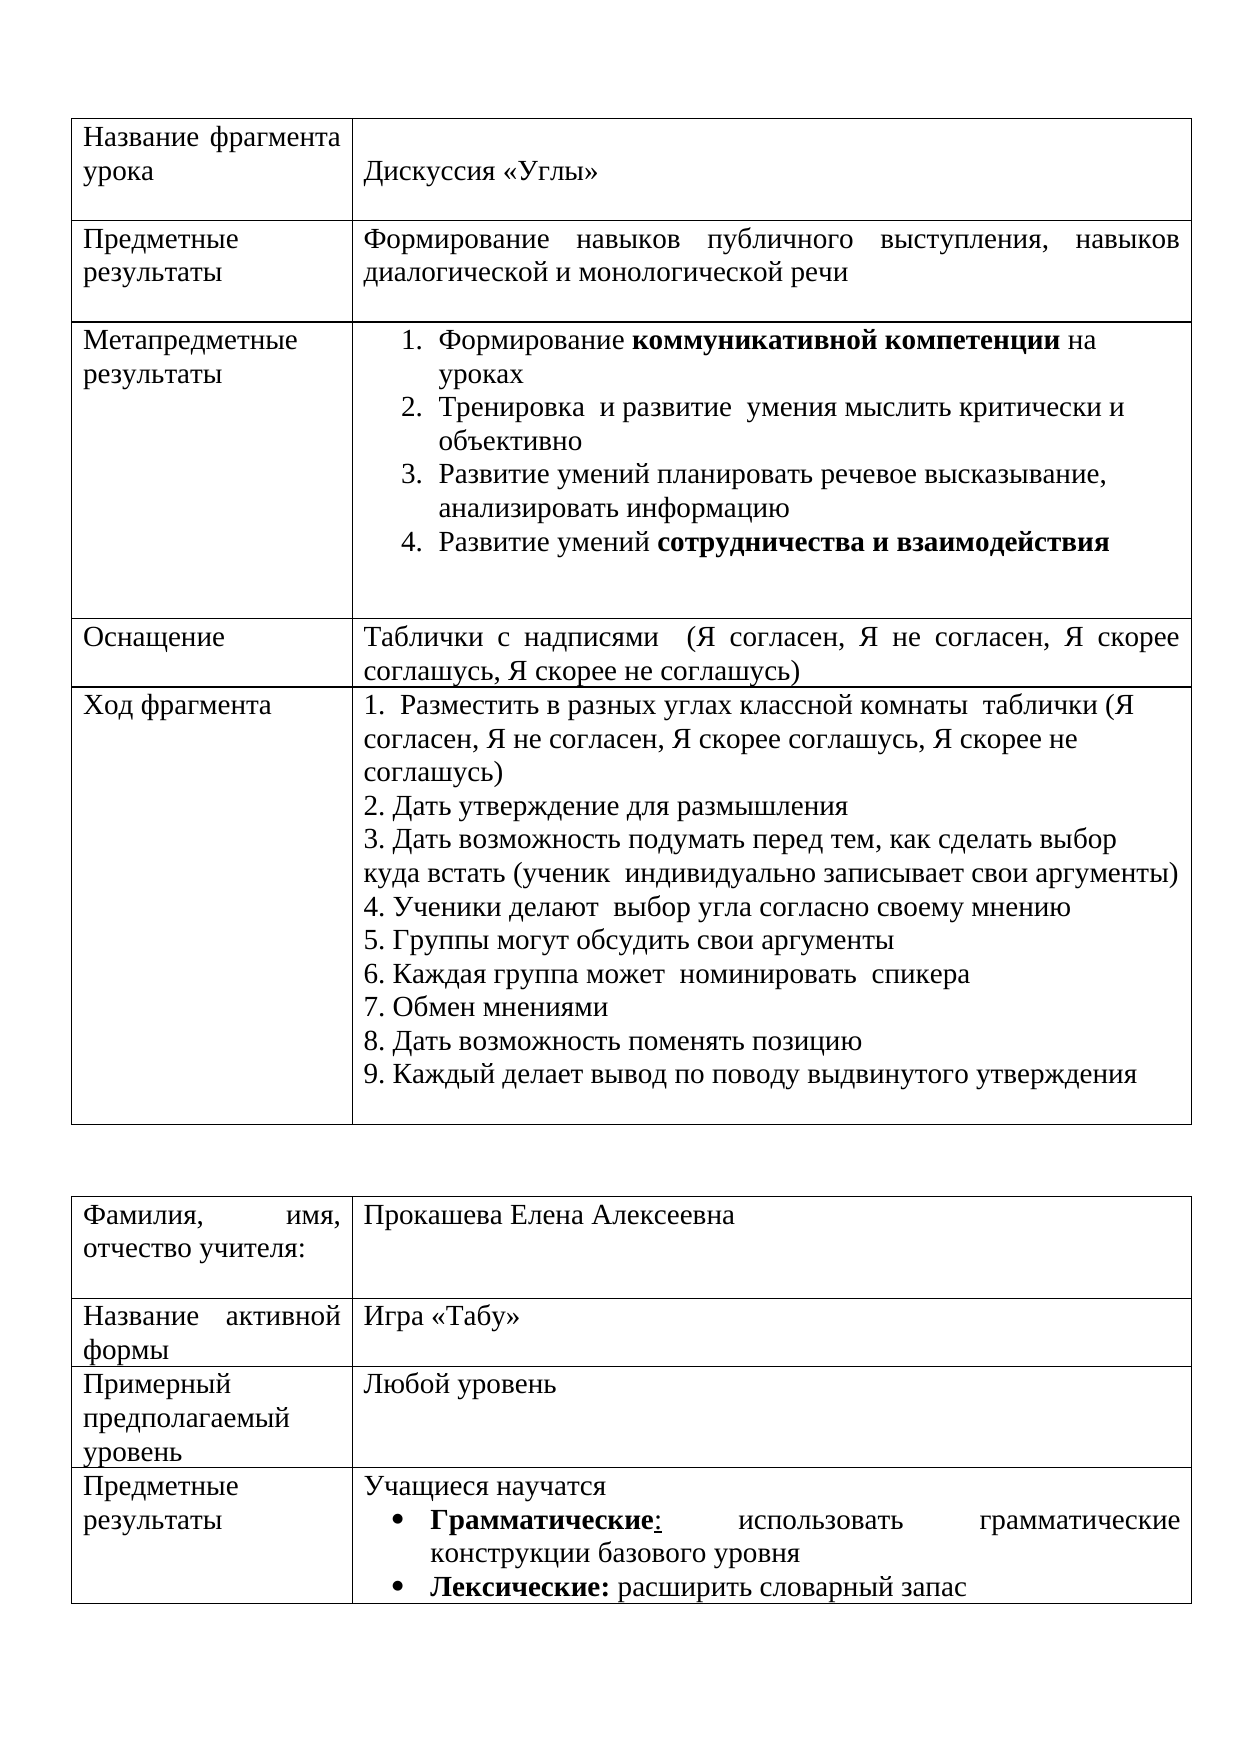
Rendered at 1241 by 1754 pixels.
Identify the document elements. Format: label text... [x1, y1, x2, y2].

table_cell Оснащение [72, 619, 352, 686]
table_cell Формирование навыков публичного выступления, навыков диалогической и монологической речи [353, 221, 1191, 321]
table_cell Формирование коммуникативной компетенции на уроках Тренировка и развитие умения мыслить критически и объективно Развитие умений планировать речевое высказывание, анализировать информацию Развитие умений сотрудничества и взаимодействия [353, 323, 1191, 618]
table_cell Игра «Табу» [353, 1299, 1191, 1366]
table_header Дискуссия «Углы» [353, 119, 1191, 220]
table_header Название фрагмента урока [72, 119, 352, 220]
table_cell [353, 1468, 1191, 1603]
table_cell 1. Разместить в разных углах классной комнаты таблички (Я согласен, Я не согласен, Я скорее соглашусь, Я скорее не соглашусь) 2. Дать утверждение для размышления 3. Дать возможность подумать перед тем, как сделать выбор куда встать (ученик индивидуально записывает свои аргументы) 4. Ученики делают выбор угла согласно своему мнению 5. Группы могут обсудить свои аргументы 6. Каждая группа может номинировать спикера 7. Обмен мнениями 8. Дать возможность поменять позицию 9. Каждый делает вывод по поводу выдвинутого утверждения [353, 688, 1191, 1123]
table_header Прокашева Елена Алексеевна [353, 1197, 1191, 1297]
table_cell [72, 1468, 352, 1603]
table_cell Название активной формы [72, 1299, 352, 1366]
table_cell Ход фрагмента [72, 688, 352, 1123]
table_cell Метапредметные результаты [72, 323, 352, 618]
table_cell Любой уровень [353, 1367, 1191, 1467]
table_header Фамилия, имя, отчество учителя: [72, 1197, 352, 1297]
table_cell Предметные результаты [72, 221, 352, 321]
table_cell Таблички с надписями (Я согласен, Я не согласен, Я скорее соглашусь, Я скорее не соглашусь) [353, 619, 1191, 686]
table_cell Примерный предполагаемый уровень [72, 1367, 352, 1467]
